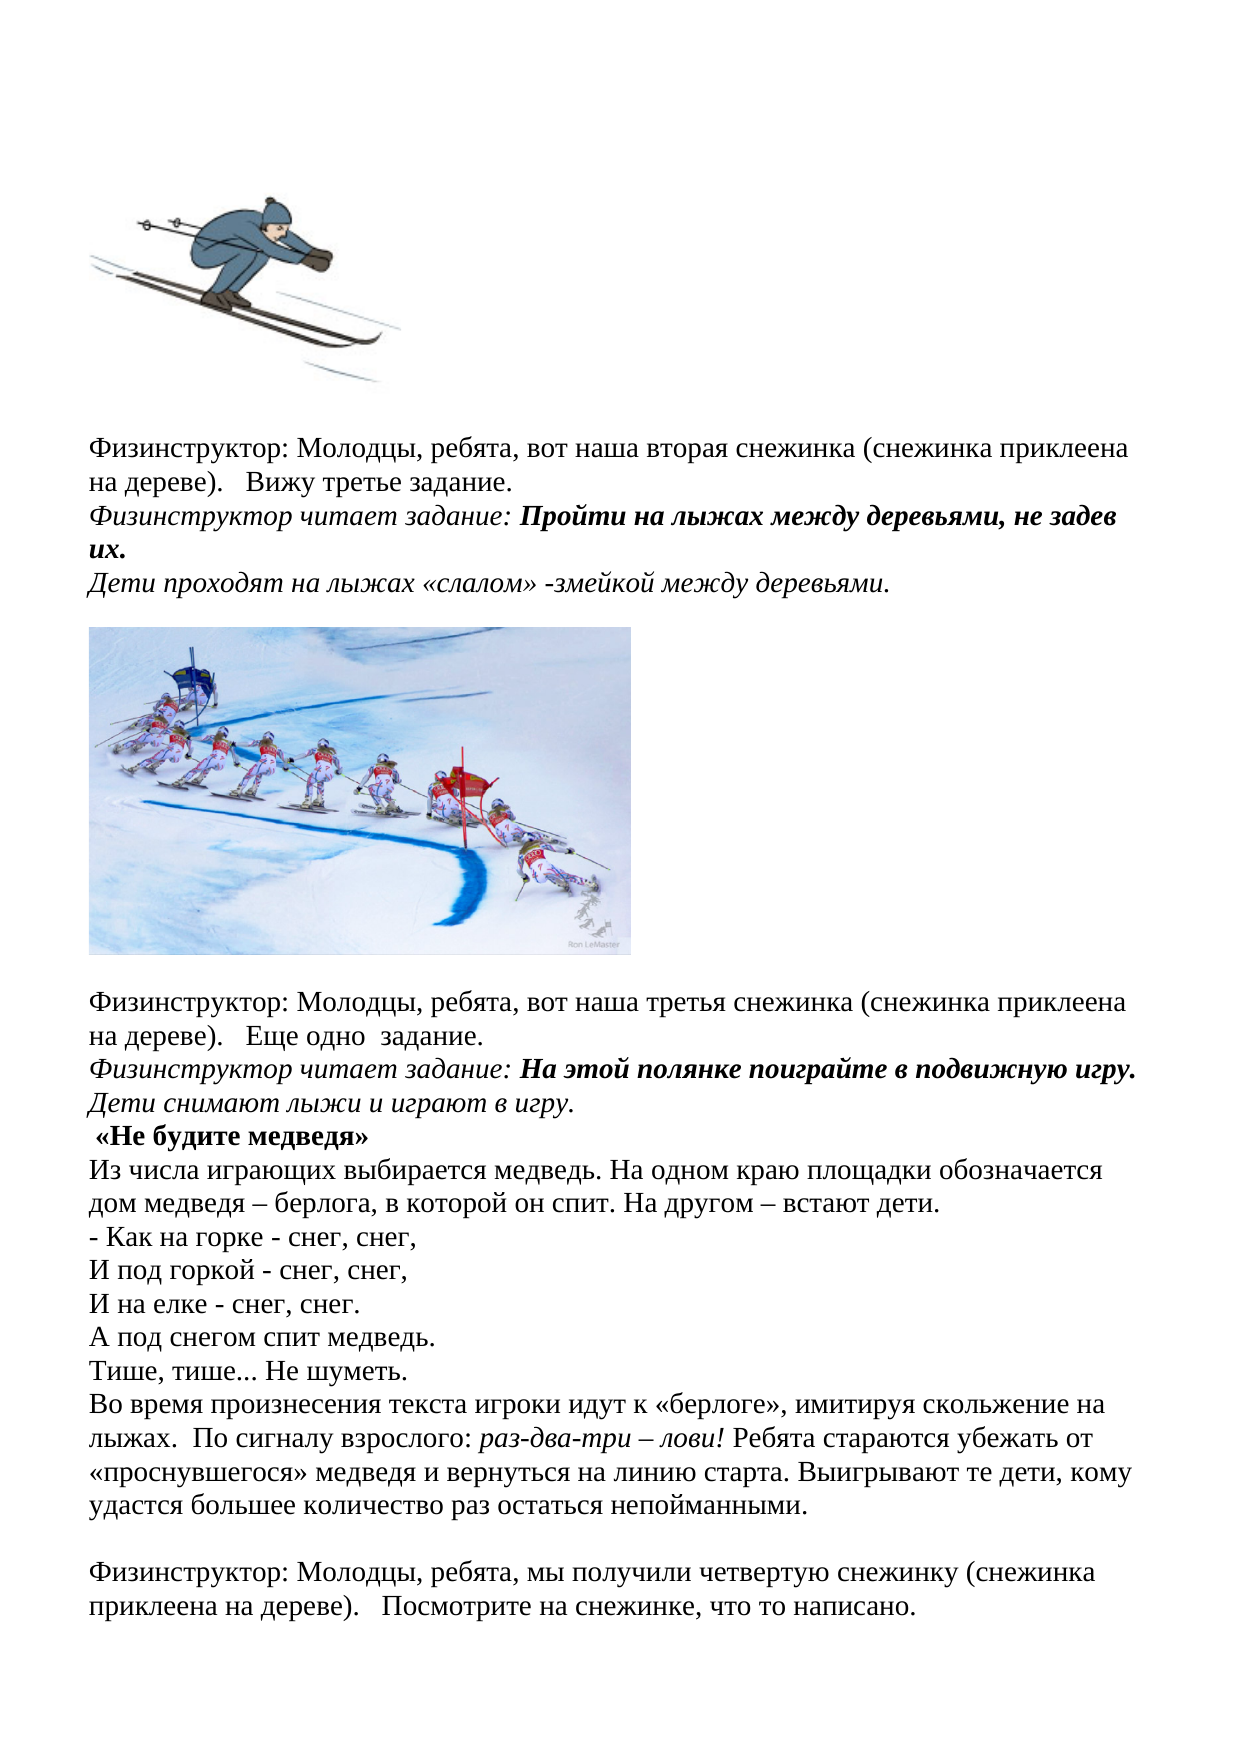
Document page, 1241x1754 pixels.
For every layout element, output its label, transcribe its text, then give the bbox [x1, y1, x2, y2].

text Дети проходят на лыжах «слалом» -змейкой между деревьями. [89, 565, 1152, 598]
text Физинструктор читает задание: На этой полянке поиграйте в подвижную игру. [89, 1051, 1152, 1085]
text Во время произнесения текста игроки идут к «берлоге», имитируя скольжение на лыжах. По сигналу взрослого: раз-два-три – лови! Ребята стараются убежать от «проснувшегося» медведя и вернуться на линию старта. Выигрывают те дети, кому удастся большее количество раз остаться непойманными. [89, 1387, 1152, 1521]
picture [88, 627, 631, 955]
text Физинструктор: Молодцы, ребята, мы получили четвертую снежинку (снежинка приклеена на дереве). Посмотрите на снежинке, что то написано. [89, 1554, 1152, 1621]
text Физинструктор: Молодцы, ребята, вот наша третья снежинка (снежинка приклеена на дереве). Еще одно задание. [89, 984, 1152, 1051]
text «Не будите медведя» [89, 1118, 1152, 1152]
text Из числа играющих выбирается медведь. На одном краю площадки обозначается дом медведя – берлога, в которой он спит. На другом – встают дети. [89, 1152, 1152, 1219]
picture [88, 118, 402, 431]
text - Как на горке - снег, снег, И под горкой - снег, снег, И на елке - снег, снег. А под снегом спит медведь. Тише, тише... Не шуметь. [89, 1219, 1152, 1387]
text Физинструктор: Молодцы, ребята, вот наша вторая снежинка (снежинка приклеена на дереве). Вижу третье задание. [89, 431, 1152, 498]
text Дети снимают лыжи и играют в игру. [89, 1085, 1152, 1118]
text Физинструктор читает задание: Пройти на лыжах между деревьями, не задев их. [89, 498, 1152, 565]
